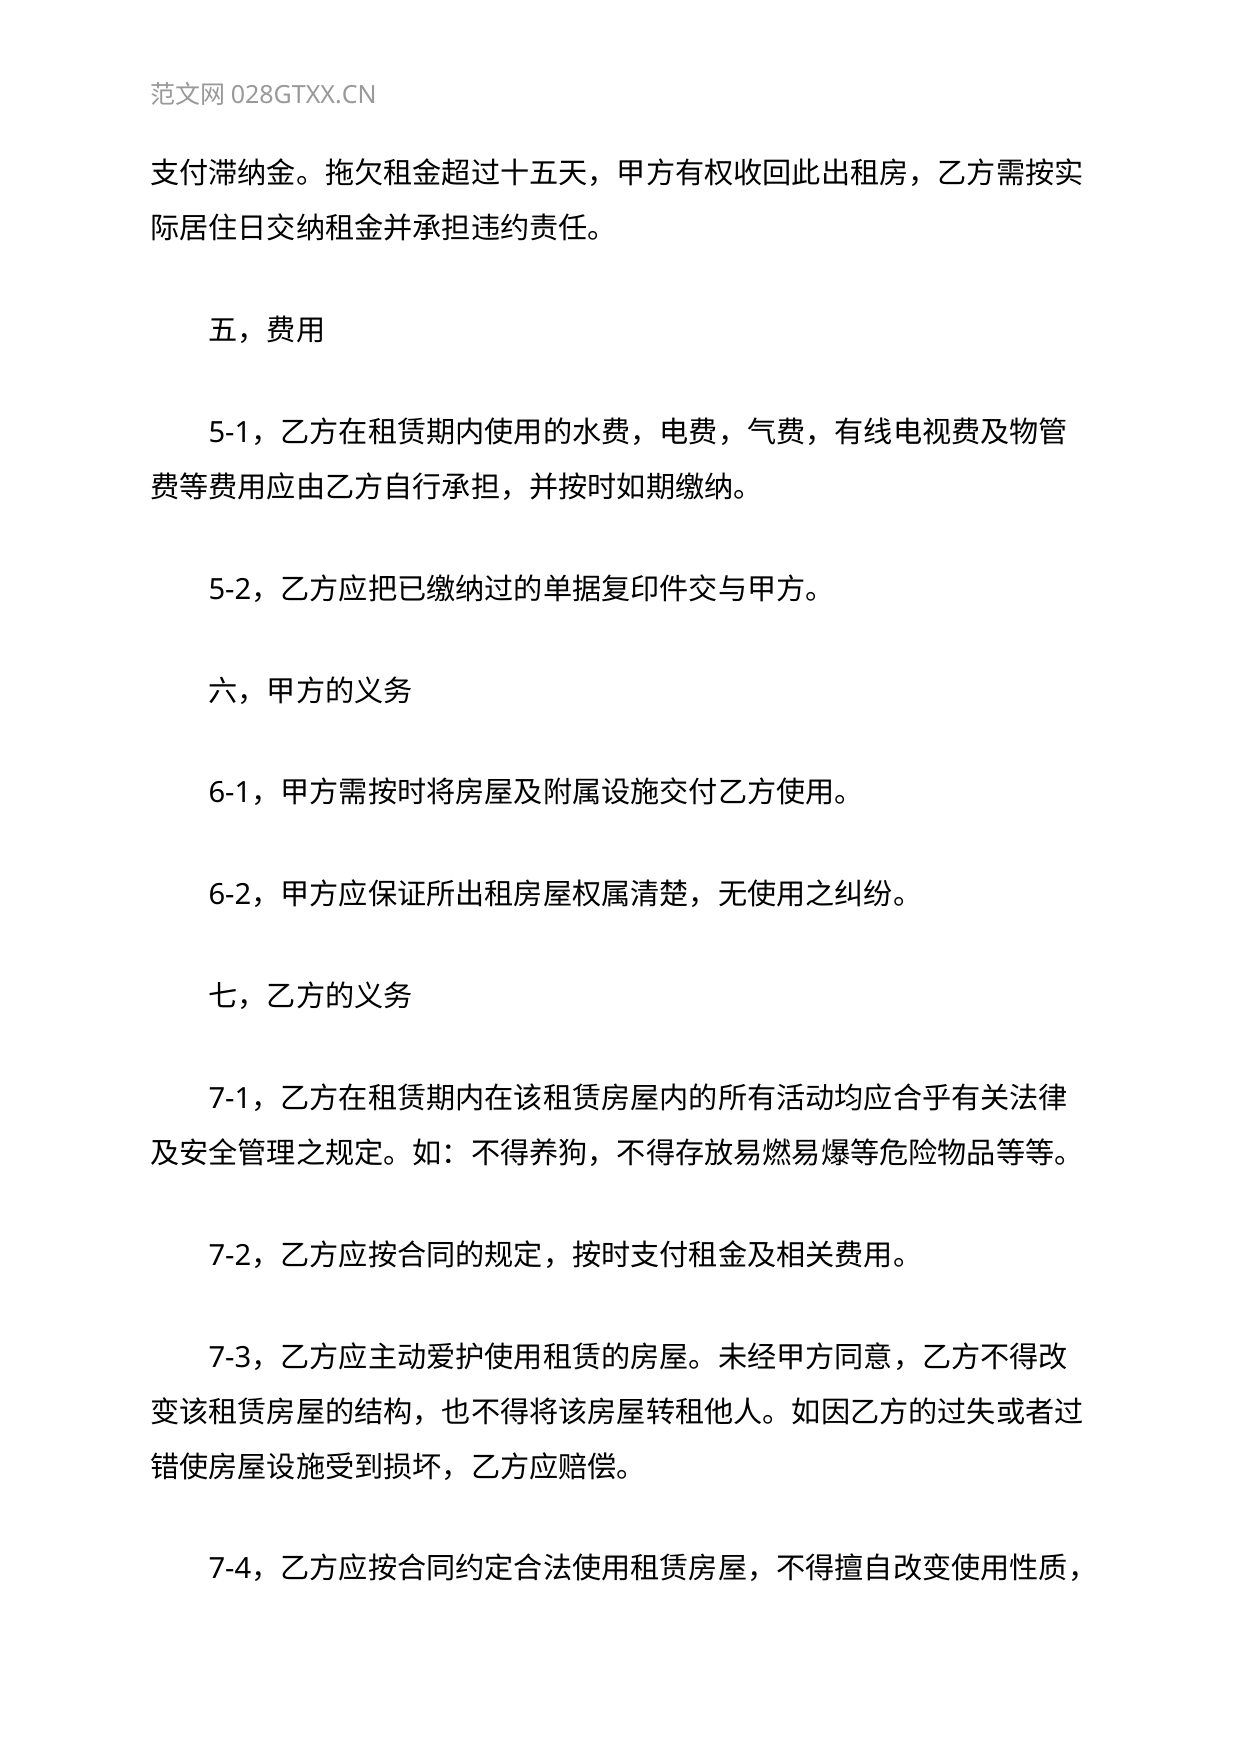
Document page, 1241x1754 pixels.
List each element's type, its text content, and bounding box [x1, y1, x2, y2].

text 五，费用 [150, 307, 1090, 349]
text 5-2，乙方应把已缴纳过的单据复印件交与甲方。 [150, 565, 1090, 608]
text 七，乙方的义务 [150, 973, 1090, 1015]
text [150, 1545, 1090, 1587]
text 7-3，乙方应主动爱护使用租赁的房屋。未经甲方同意，乙方不得改变该租赁房屋的结构，也不得将该房屋转租他人。如因乙方的过失或者过错使房屋设施受到损坏，乙方应赔偿。 [150, 1333, 1090, 1486]
text 6-1，甲方需按时将房屋及附属设施交付乙方使用。 [150, 769, 1090, 811]
text 5-1，乙方在租赁期内使用的水费，电费，气费，有线电视费及物管费等费用应由乙方自行承担，并按时如期缴纳。 [150, 408, 1090, 506]
text 7-1，乙方在租赁期内在该租赁房屋内的所有活动均应合乎有关法律及安全管理之规定。如：不得养狗，不得存放易燃易爆等危险物品等等。 [150, 1075, 1090, 1172]
text 6-2，甲方应保证所出租房屋权属清楚，无使用之纠纷。 [150, 871, 1090, 913]
text 六，甲方的义务 [150, 667, 1090, 709]
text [150, 150, 1090, 247]
text 7-2，乙方应按合同的规定，按时支付租金及相关费用。 [150, 1231, 1090, 1274]
